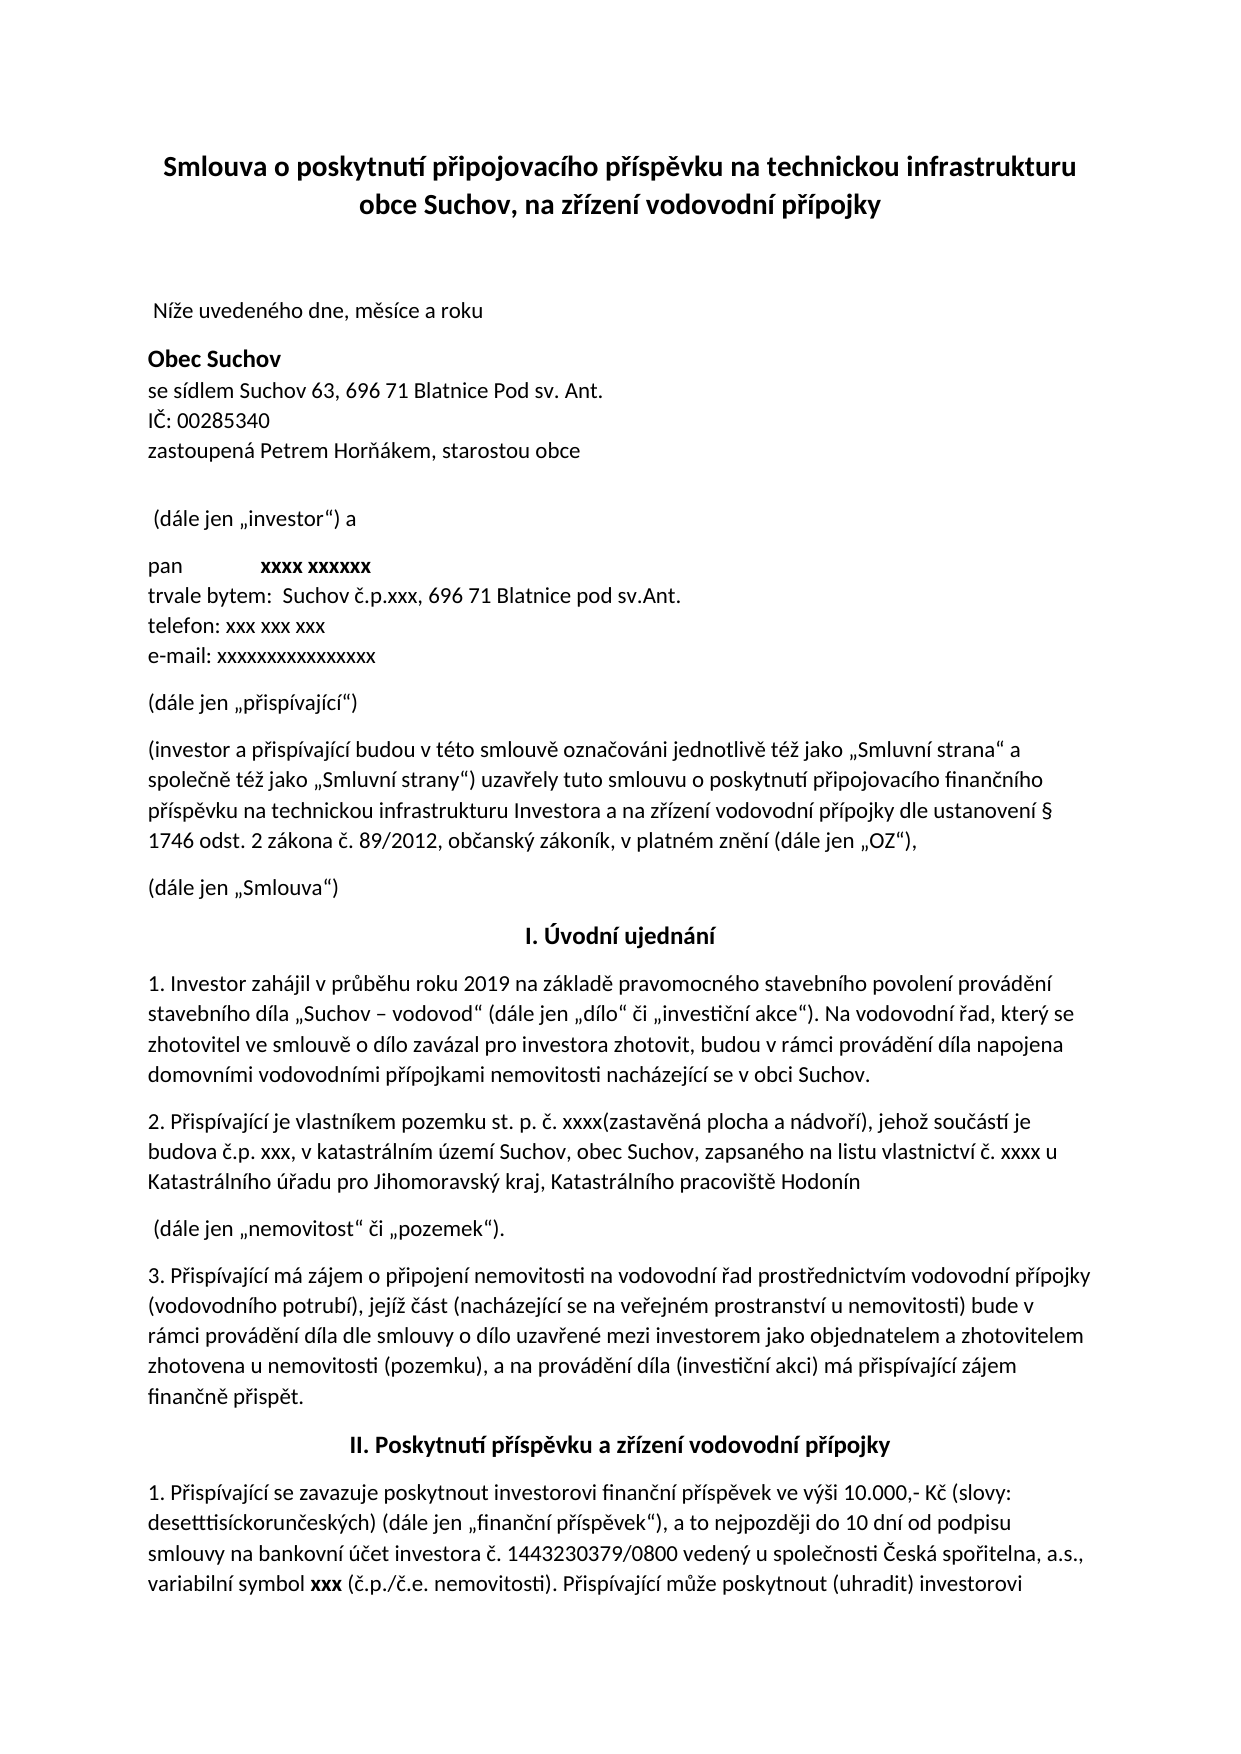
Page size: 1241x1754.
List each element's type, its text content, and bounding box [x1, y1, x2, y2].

text se sídlem Suchov 63, 696 71 Blatnice Pod sv. Ant. [148, 376, 1093, 404]
text 1. Investor zahájil v průběhu roku 2019 na základě pravomocného stavebního povolení provádění stavebního díla „Suchov – vodovod“ (dále jen „dílo“ či „investiční akce“). Na vodovodní řad, který se zhotovitel ve smlouvě o dílo zavázal pro investora zhotovit, budou v rámci provádění díla napojena domovními vodovodními přípojkami nemovitosti nacházející se v obci Suchov. [148, 969, 1093, 1088]
text Smlouva o poskytnutí připojovacího příspěvku na technickou infrastrukturu obce Suchov, na zřízení vodovodní přípojky [148, 148, 1093, 222]
text (dále jen „přispívající“) [148, 688, 1093, 717]
text (investor a přispívající budou v této smlouvě označováni jednotlivě též jako „Smluvní strana“ a společně též jako „Smluvní strany“) uzavřely tuto smlouvu o poskytnutí připojovacího finančního příspěvku na technickou infrastrukturu Investora a na zřízení vodovodní přípojky dle ustanovení § 1746 odst. 2 zákona č. 89/2012, občanský zákoník, v platném znění (dále jen „OZ“), [148, 735, 1093, 854]
text trvale bytem: Suchov č.p.xxx, 696 71 Blatnice pod sv.Ant. [148, 581, 1093, 609]
text Obec Suchov [148, 343, 1093, 374]
text 3. Přispívající má zájem o připojení nemovitosti na vodovodní řad prostřednictvím vodovodní přípojky (vodovodního potrubí), jejíž část (nacházející se na veřejném prostranství u nemovitosti) bude v rámci provádění díla dle smlouvy o dílo uzavřené mezi investorem jako objednatelem a zhotovitelem zhotovena u nemovitosti (pozemku), a na provádění díla (investiční akci) má přispívající zájem finančně přispět. [148, 1261, 1093, 1410]
text II. Poskytnutí příspěvku a zřízení vodovodní přípojky [148, 1429, 1093, 1459]
text pan xxxx xxxxxx [148, 551, 1093, 579]
text zastoupená Petrem Horňákem, starostou obce [148, 436, 1093, 464]
text 2. Přispívající je vlastníkem pozemku st. p. č. xxxx(zastavěná plocha a nádvoří), jehož součástí je budova č.p. xxx, v katastrálním území Suchov, obec Suchov, zapsaného na listu vlastnictví č. xxxx u Katastrálního úřadu pro Jihomoravský kraj, Katastrálního pracoviště Hodonín [148, 1107, 1093, 1195]
text (dále jen „Smlouva“) [148, 873, 1093, 901]
text IČ: 00285340 [148, 406, 1093, 434]
text I. Úvodní ujednání [148, 920, 1093, 950]
text telefon: xxx xxx xxx [148, 611, 1093, 639]
text e-mail: xxxxxxxxxxxxxxxx [148, 642, 1093, 670]
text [148, 1478, 1093, 1597]
text (dále jen „investor“) a [148, 504, 1093, 532]
text (dále jen „nemovitost“ či „pozemek“). [148, 1214, 1093, 1242]
text Níže uvedeného dne, měsíce a roku [148, 296, 1093, 324]
